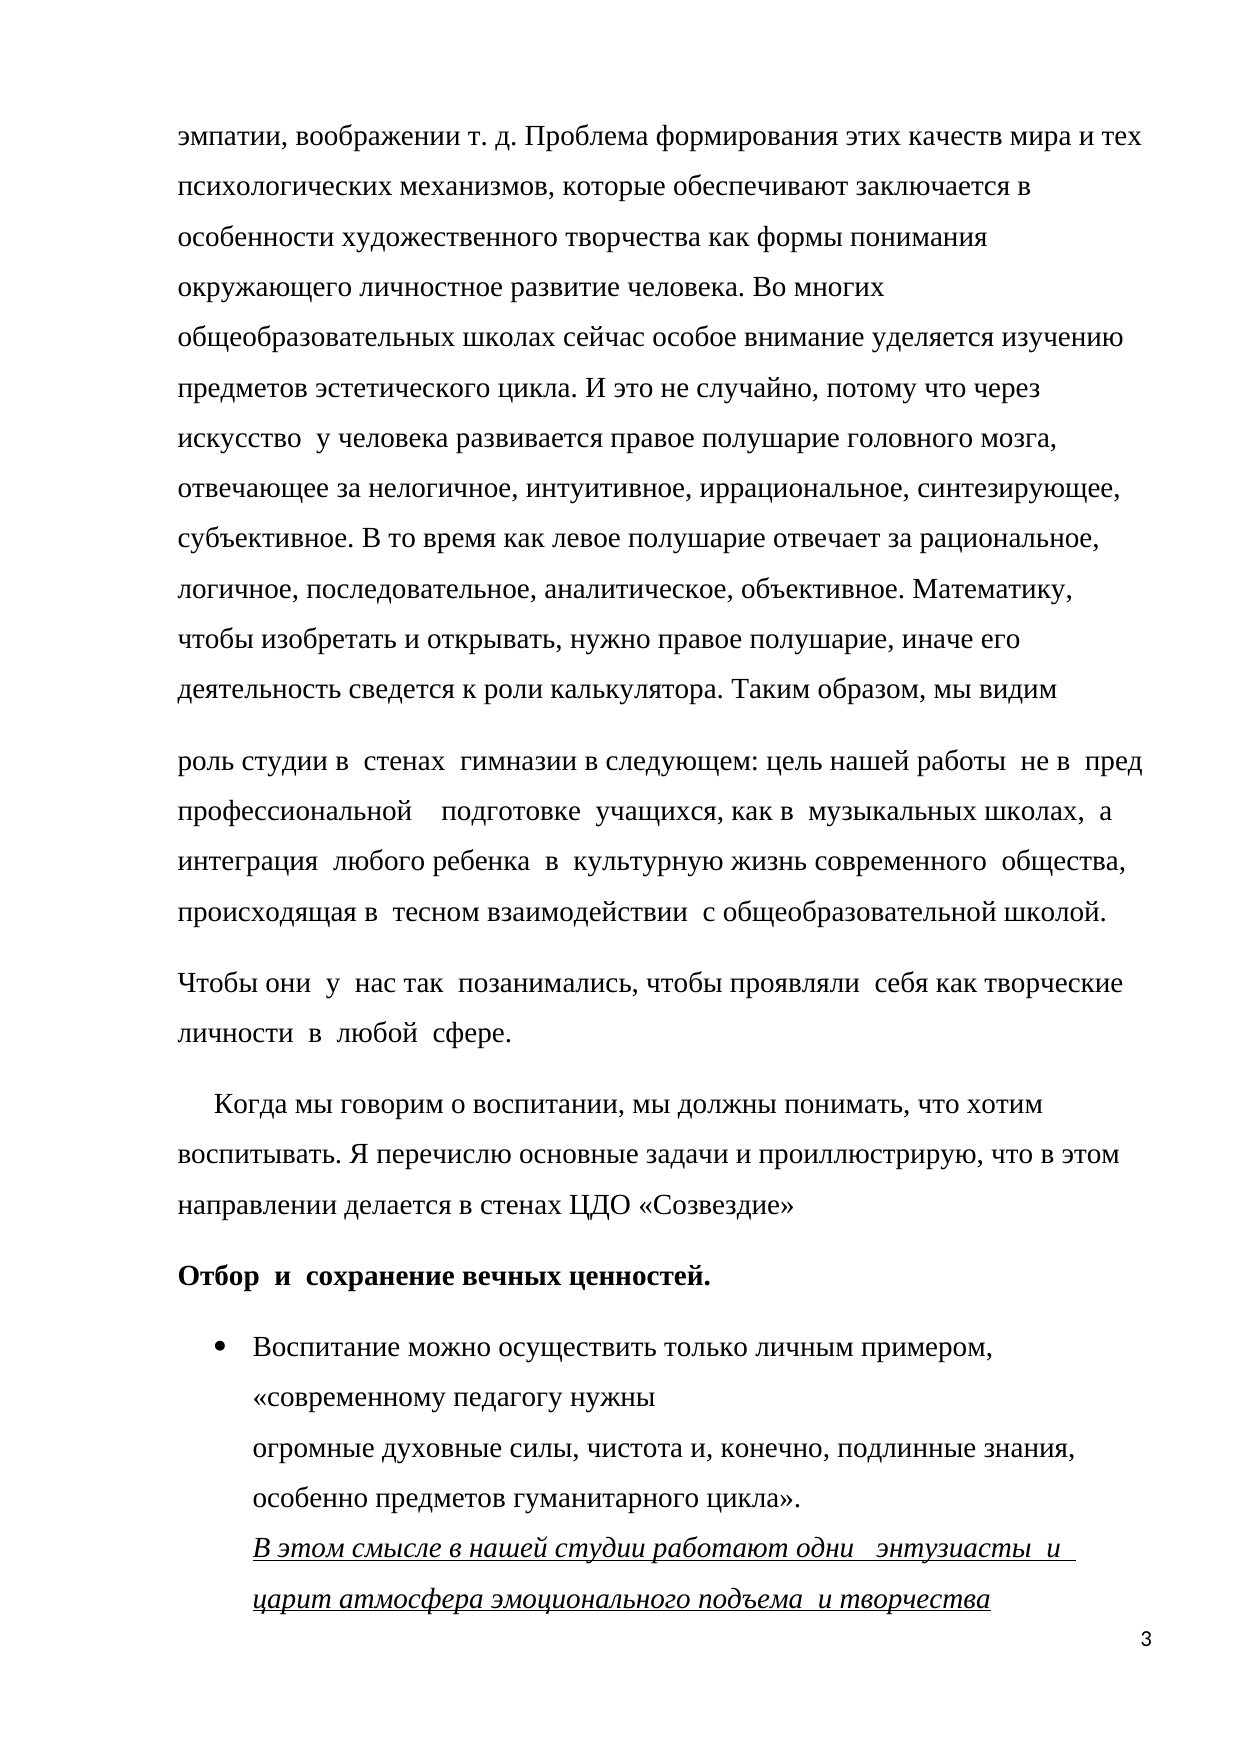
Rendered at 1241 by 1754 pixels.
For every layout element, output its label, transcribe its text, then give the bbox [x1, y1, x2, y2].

list особенно предметов гуманитарного цикла». [252, 1480, 1152, 1514]
list В этом смысле в нашей студии работают одни энтузиасты и царит атмосфера эмоционального подъема и творчества [252, 1531, 1152, 1614]
text Когда мы говорим о воспитании, мы должны понимать, что хотим воспитывать. Я перечислю основные задачи и проиллюстрирую, что в этом направлении делается в стенах ЦДО «Созвездие» [177, 1086, 1152, 1220]
list Воспитание можно осуществить только личным примером, «современному педагогу нужны [215, 1329, 1152, 1413]
list огромные духовные силы, чистота и, конечно, подлинные знания, [252, 1430, 1152, 1463]
text Чтобы они у нас так позанимались, чтобы проявляли себя как творческие личности в любой сфере. [177, 965, 1152, 1049]
text роль студии в стенах гимназии в следующем: цель нашей работы не в пред профессиональной подготовке учащихся, как в музыкальных школах, а интеграция любого ребенка в культурную жизнь современного общества, происходящая в тесном взаимодействии с общеобразовательной школой. [177, 743, 1152, 927]
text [177, 118, 1152, 705]
text Отбор и сохранение вечных ценностей. [177, 1258, 1152, 1292]
